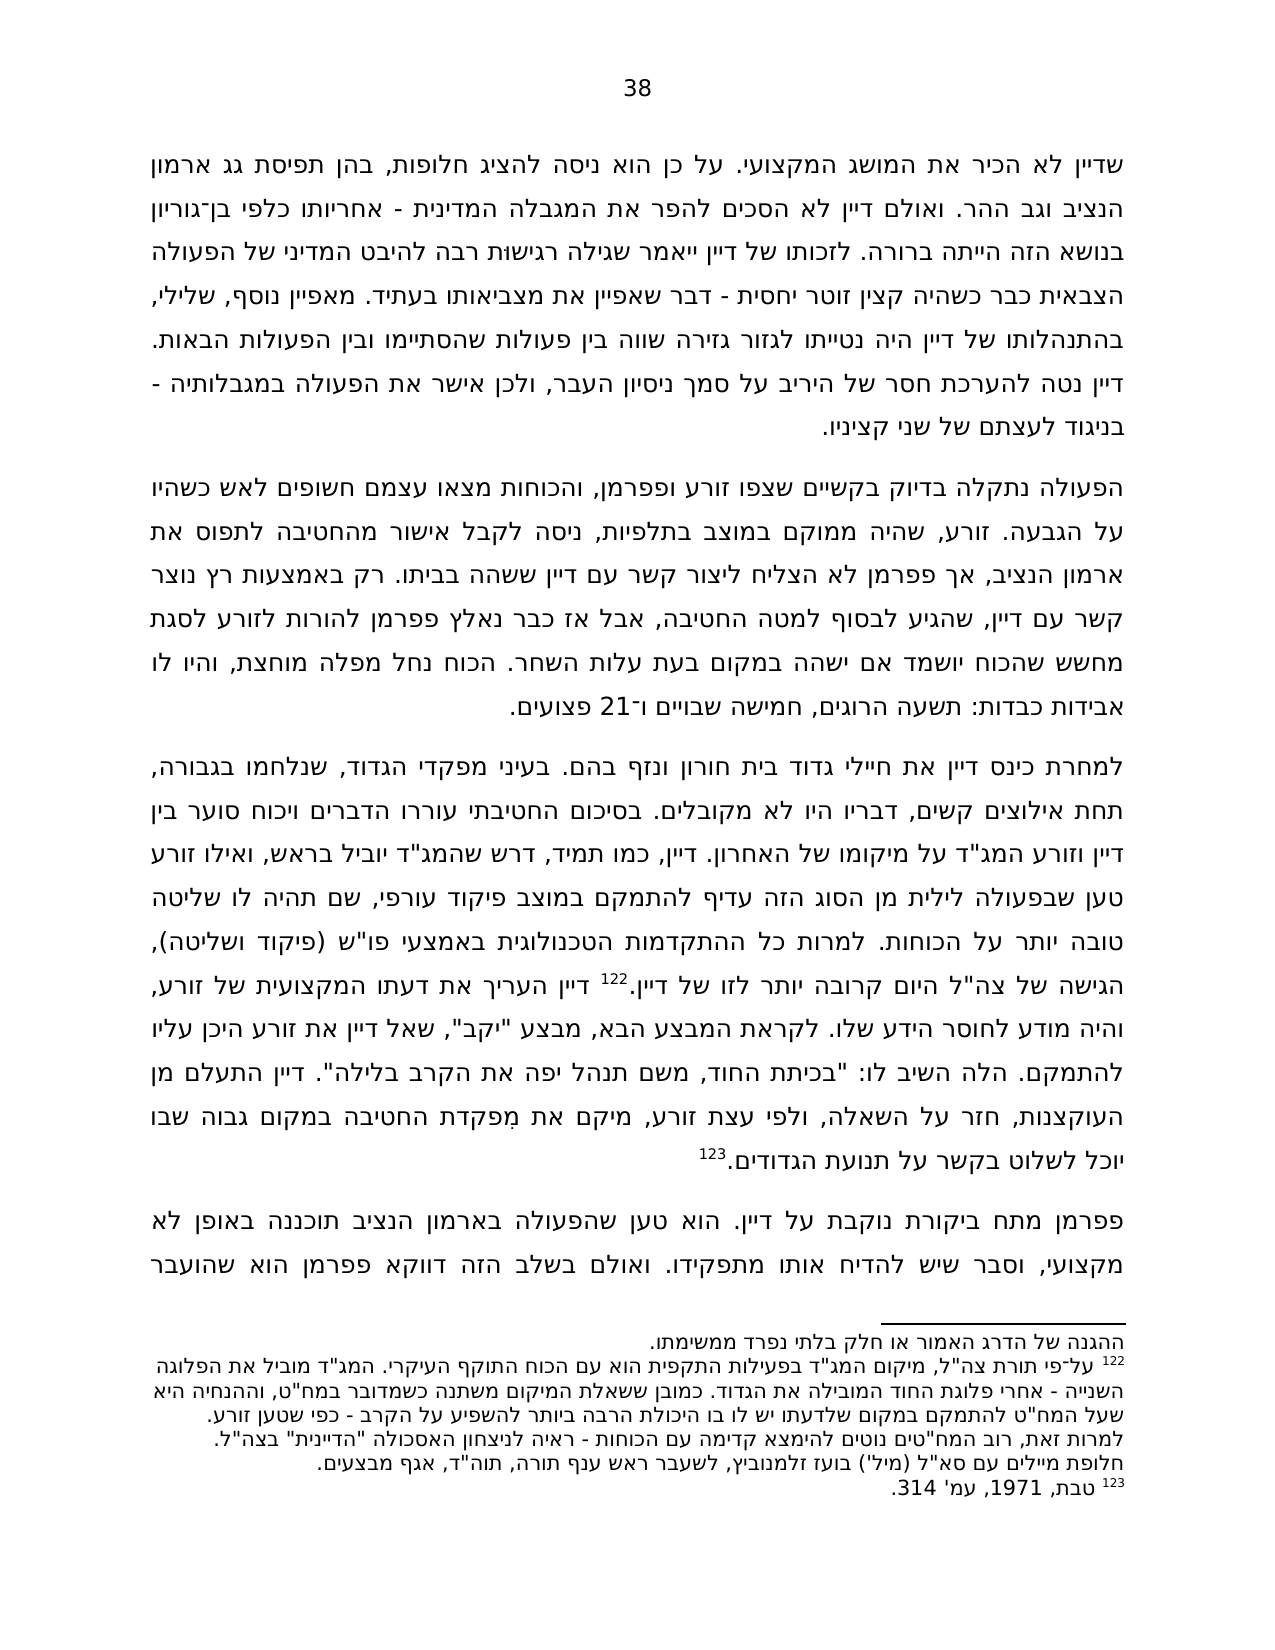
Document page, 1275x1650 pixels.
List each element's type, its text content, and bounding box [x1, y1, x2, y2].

text למחרת כינס דיין את חיילי גדוד בית חורון ונזף בהם. בעיני מפקדי הגדוד, שנלחמו בגבורה, תחת אילוצים קשים, דבריו היו לא מקובלים. בסיכום החטיבתי עוררו הדברים ויכוח סוער בין דיין וזורע המג"ד על מיקומו של האחרון. דיין, כמו תמיד, דרש שהמג"ד יוביל בראש, ואילו זורע טען שבפעולה לילית מן הסוג הזה עדיף להתמקם במוצב פיקוד עורפי, שם תהיה לו שליטה טובה יותר על הכוחות. למרות כל ההתקדמות הטכנולוגית באמצעי פו"ש (פיקוד ושליטה), הגישה של צה"ל היום קרובה יותר לזו של דיין. דיין העריך את דעתו המקצועית של זורע, והיה מודע לחוסר הידע שלו. לקראת המבצע הבא, מבצע "יקב", שאל דיין את זורע היכן עליו להתמקם. הלה השיב לו: "בכיתת החוד, משם תנהל יפה את הקרב בלילה". דיין התעלם מן העוקצנות, חזר על השאלה, ולפי עצת זורע, מיקם את מִפקדת החטיבה במקום גבוה שבו יוכל לשלוט בקשר על תנועת הגדודים. [150, 752, 1125, 1175]
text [150, 1206, 1125, 1279]
text הפעולה נתקלה בדיוק בקשיים שצפו זורע ופפרמן, והכוחות מצאו עצמם חשופים לאש כשהיו על הגבעה. זורע, שהיה ממוקם במוצב בתלפיות, ניסה לקבל אישור מהחטיבה לתפוס את ארמון הנציב, אך פפרמן לא הצליח ליצור קשר עם דיין ששהה בביתו. רק באמצעות רץ נוצר קשר עם דיין, שהגיע לבסוף למטה החטיבה, אבל אז כבר נאלץ פפרמן להורות לזורע לסגת מחשש שהכוח יושמד אם ישהה במקום בעת עלות השחר. הכוח נחל מפלה מוחצת, והיו לו אבידות כבדות: תשעה הרוגים, חמישה שבויים ו־21 פצועים. [150, 473, 1125, 721]
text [150, 150, 1125, 442]
